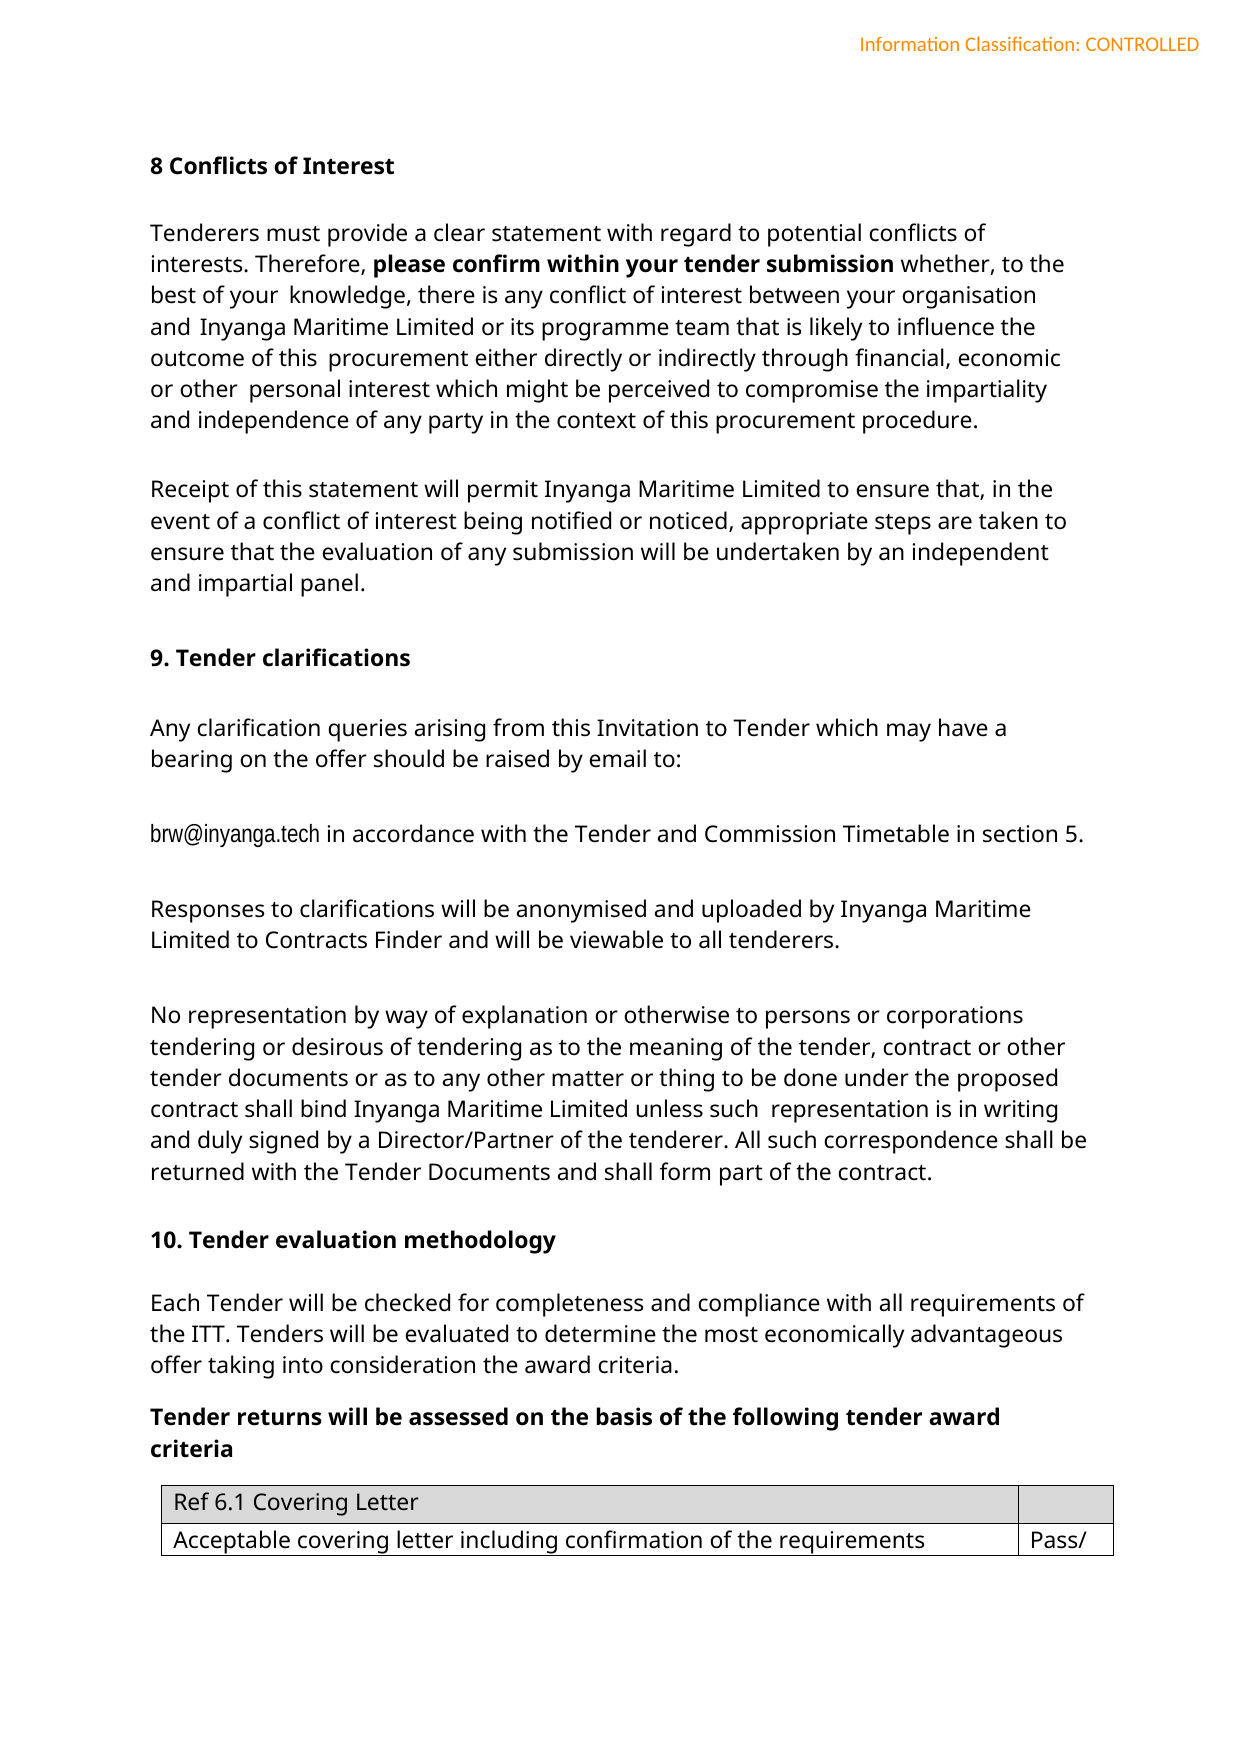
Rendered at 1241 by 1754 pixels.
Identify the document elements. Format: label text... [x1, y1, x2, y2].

text Each Tender will be checked for completeness and compliance with all requirements of the ITT. Tenders will be evaluated to determine the most economically advantageous offer taking into consideration the award criteria. [150, 1287, 1090, 1380]
subtitle 9. Tender clarifications [150, 642, 1090, 673]
table_header Ref 6.1 Covering Letter [162, 1486, 1018, 1523]
table_header [1019, 1486, 1113, 1523]
subtitle 10. Tender evaluation methodology [150, 1224, 1090, 1255]
text Tenderers must provide a clear statement with regard to potential conflicts of interests. Therefore, please confirm within your tender submission whether, to the best of your knowledge, there is any conflict of interest between your organisation and Inyanga Maritime Limited or its programme team that is likely to influence the outcome of this procurement either directly or indirectly through financial, economic or other personal interest which might be perceived to compromise the impartiality and independence of any party in the context of this procurement procedure. [150, 217, 1072, 436]
text Any clarification queries arising from this Invitation to Tender which may have a bearing on the offer should be raised by email to: [150, 712, 1090, 774]
text Tender returns will be assessed on the basis of the following tender award criteria [150, 1401, 1090, 1464]
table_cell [162, 1524, 1018, 1555]
text No representation by way of explanation or otherwise to persons or corporations tendering or desirous of tendering as to the meaning of the tender, contract or other tender documents or as to any other matter or thing to be done under the proposed contract shall bind Inyanga Maritime Limited unless such representation is in writing and duly signed by a Director/Partner of the tenderer. All such correspondence shall be returned with the Tender Documents and shall form part of the contract. [150, 999, 1090, 1187]
table_cell Pass/ Fail [1019, 1524, 1113, 1555]
text Responses to clarifications will be anonymised and uploaded by Inyanga Maritime Limited to Contracts Finder and will be viewable to all tenderers. [150, 893, 1090, 955]
text brw@inyanga.tech in accordance with the Tender and Commission Timetable in section 5. [150, 818, 1090, 849]
text 8 Conflicts of Interest [150, 150, 1090, 181]
text Receipt of this statement will permit Inyanga Maritime Limited to ensure that, in the event of a conflict of interest being notified or noticed, appropriate steps are taken to ensure that the evaluation of any submission will be undertaken by an independent and impartial panel. [150, 473, 1090, 598]
